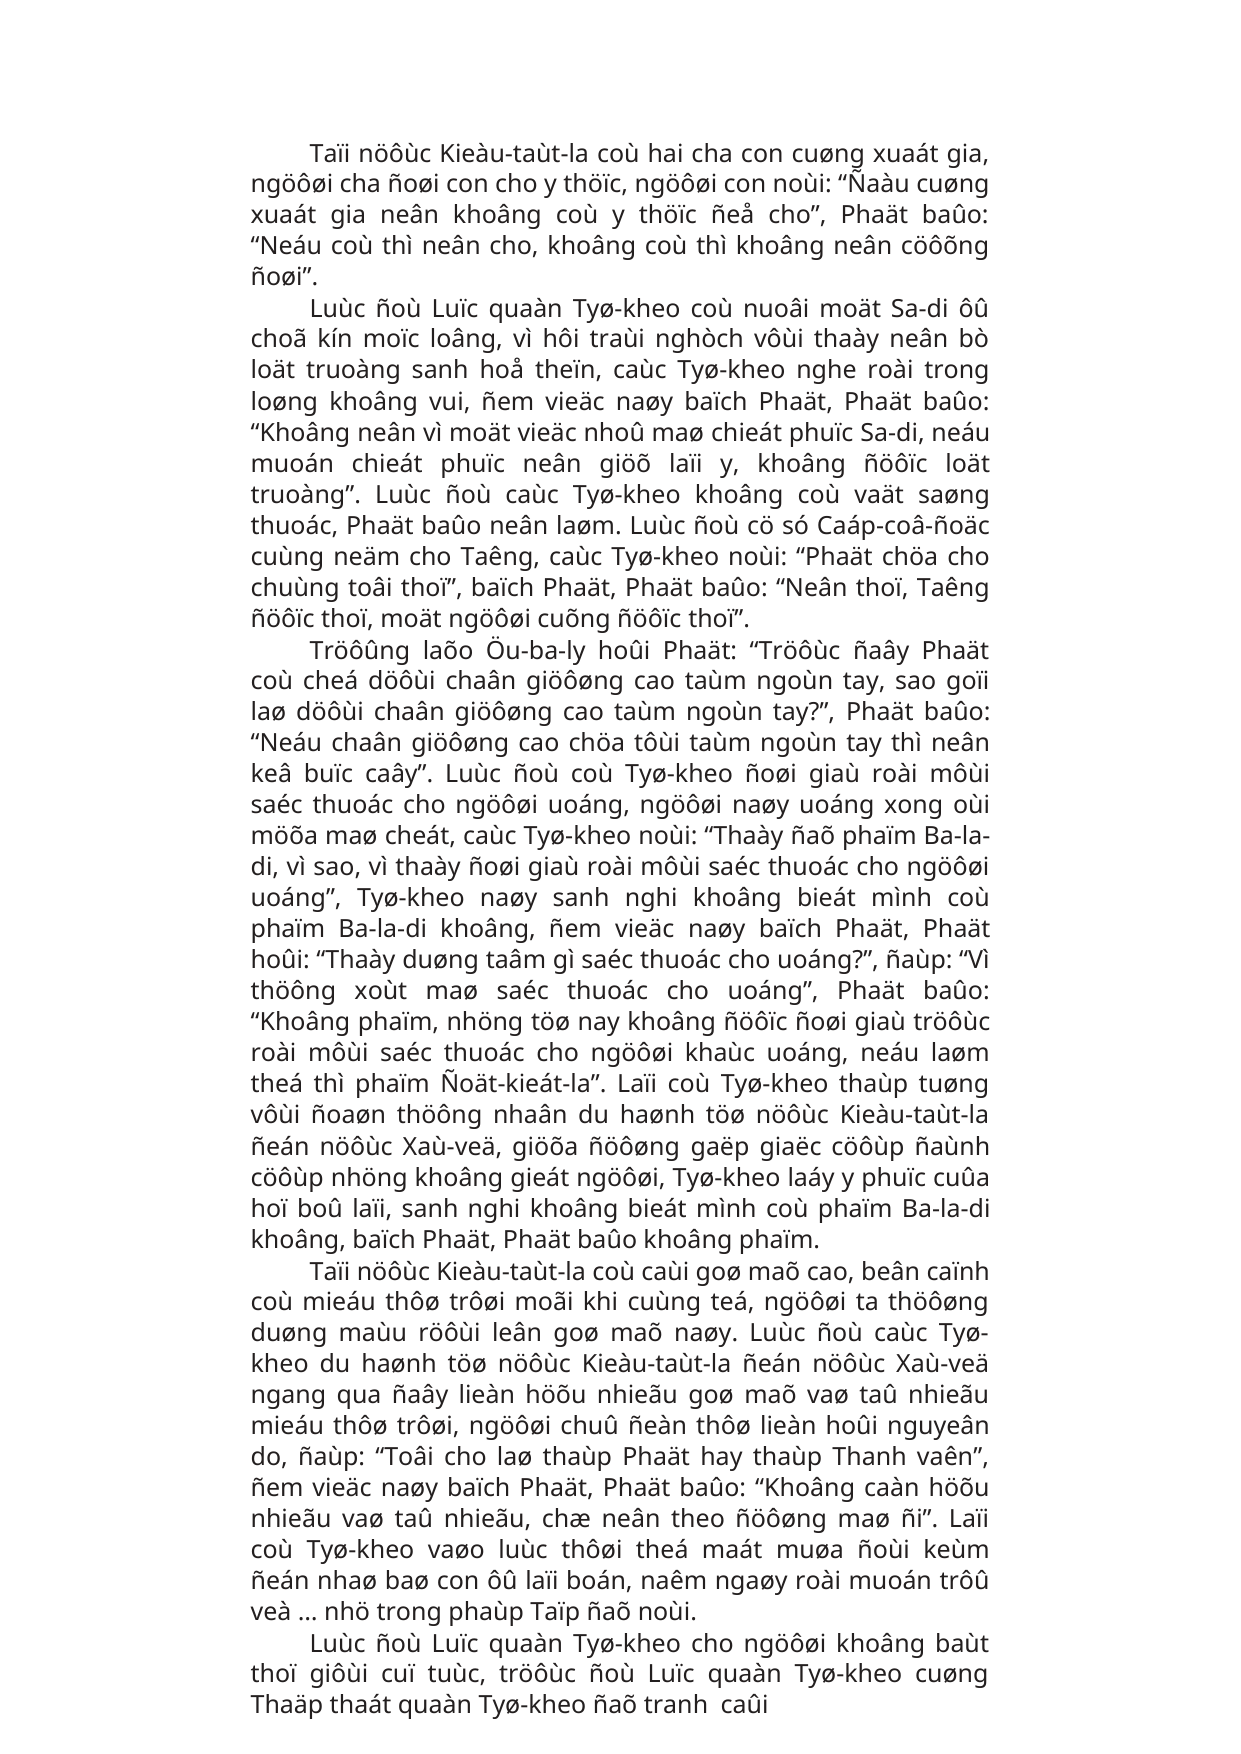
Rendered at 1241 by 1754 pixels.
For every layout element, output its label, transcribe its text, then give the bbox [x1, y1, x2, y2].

text Tröôûng laõo Öu-ba-ly hoûi Phaät: “Tröôùc ñaây Phaät coù cheá döôùi chaân giöôøng cao taùm ngoùn tay, sao goïi laø döôùi chaân giöôøng cao taùm ngoùn tay?”, Phaät baûo: “Neáu chaân giöôøng cao chöa tôùi taùm ngoùn tay thì neân keâ buïc caây”. Luùc ñoù coù Tyø-kheo ñoøi giaù roài môùi saéc thuoác cho ngöôøi uoáng, ngöôøi naøy uoáng xong oùi möõa maø cheát, caùc Tyø-kheo noùi: “Thaày ñaõ phaïm Ba-la-di, vì sao, vì thaày ñoøi giaù roài môùi saéc thuoác cho ngöôøi uoáng”, Tyø-kheo naøy sanh nghi khoâng bieát mình coù phaïm Ba-la-di khoâng, ñem vieäc naøy baïch Phaät, Phaät hoûi: “Thaày duøng taâm gì saéc thuoác cho uoáng?”, ñaùp: “Vì thöông xoùt maø saéc thuoác cho uoáng”, Phaät baûo: “Khoâng phaïm, nhöng töø nay khoâng ñöôïc ñoøi giaù tröôùc roài môùi saéc thuoác cho ngöôøi khaùc uoáng, neáu laøm theá thì phaïm Ñoät-kieát-la”. Laïi coù Tyø-kheo thaùp tuøng vôùi ñoaøn thöông nhaân du haønh töø nöôùc Kieàu-taùt-la ñeán nöôùc Xaù-veä, giöõa ñöôøng gaëp giaëc cöôùp ñaùnh cöôùp nhöng khoâng gieát ngöôøi, Tyø-kheo laáy y phuïc cuûa hoï boû laïi, sanh nghi khoâng bieát mình coù phaïm Ba-la-di khoâng, baïch Phaät, Phaät baûo khoâng phaïm. [250, 634, 990, 1255]
text Luùc ñoù Luïc quaàn Tyø-kheo cho ngöôøi khoâng baùt thoï giôùi cuï tuùc, tröôùc ñoù Luïc quaàn Tyø-kheo cuøng Thaäp thaát quaàn Tyø-kheo ñaõ tranh caûi [250, 1628, 990, 1721]
text Taïi nöôùc Kieàu-taùt-la coù caùi goø maõ cao, beân caïnh coù mieáu thôø trôøi moãi khi cuùng teá, ngöôøi ta thöôøng duøng maùu röôùi leân goø maõ naøy. Luùc ñoù caùc Tyø-kheo du haønh töø nöôùc Kieàu-taùt-la ñeán nöôùc Xaù-veä ngang qua ñaây lieàn höõu nhieãu goø maõ vaø taû nhieãu mieáu thôø trôøi, ngöôøi chuû ñeàn thôø lieàn hoûi nguyeân do, ñaùp: “Toâi cho laø thaùp Phaät hay thaùp Thanh vaên”, ñem vieäc naøy baïch Phaät, Phaät baûo: “Khoâng caàn höõu nhieãu vaø taû nhieãu, chæ neân theo ñöôøng maø ñi”. Laïi coù Tyø-kheo vaøo luùc thôøi theá maát muøa ñoùi keùm ñeán nhaø baø con ôû laïi boán, naêm ngaøy roài muoán trôû veà … nhö trong phaùp Taïp ñaõ noùi. [250, 1255, 990, 1628]
text Luùc ñoù Luïc quaàn Tyø-kheo coù nuoâi moät Sa-di ôû choã kín moïc loâng, vì hôi traùi nghòch vôùi thaày neân bò loät truoàng sanh hoå theïn, caùc Tyø-kheo nghe roài trong loøng khoâng vui, ñem vieäc naøy baïch Phaät, Phaät baûo: “Khoâng neân vì moät vieäc nhoû maø chieát phuïc Sa-di, neáu muoán chieát phuïc neân giöõ laïi y, khoâng ñöôïc loät truoàng”. Luùc ñoù caùc Tyø-kheo khoâng coù vaät saøng thuoác, Phaät baûo neân laøm. Luùc ñoù cö só Caáp-coâ-ñoäc cuùng neäm cho Taêng, caùc Tyø-kheo noùi: “Phaät chöa cho chuùng toâi thoï”, baïch Phaät, Phaät baûo: “Neân thoï, Taêng ñöôïc thoï, moät ngöôøi cuõng ñöôïc thoï”. [250, 293, 990, 634]
text Taïi nöôùc Kieàu-taùt-la coù hai cha con cuøng xuaát gia, ngöôøi cha ñoøi con cho y thöïc, ngöôøi con noùi: “Ñaàu cuøng xuaát gia neân khoâng coù y thöïc ñeå cho”, Phaät baûo: “Neáu coù thì neân cho, khoâng coù thì khoâng neân cöôõng ñoøi”. [250, 138, 990, 293]
